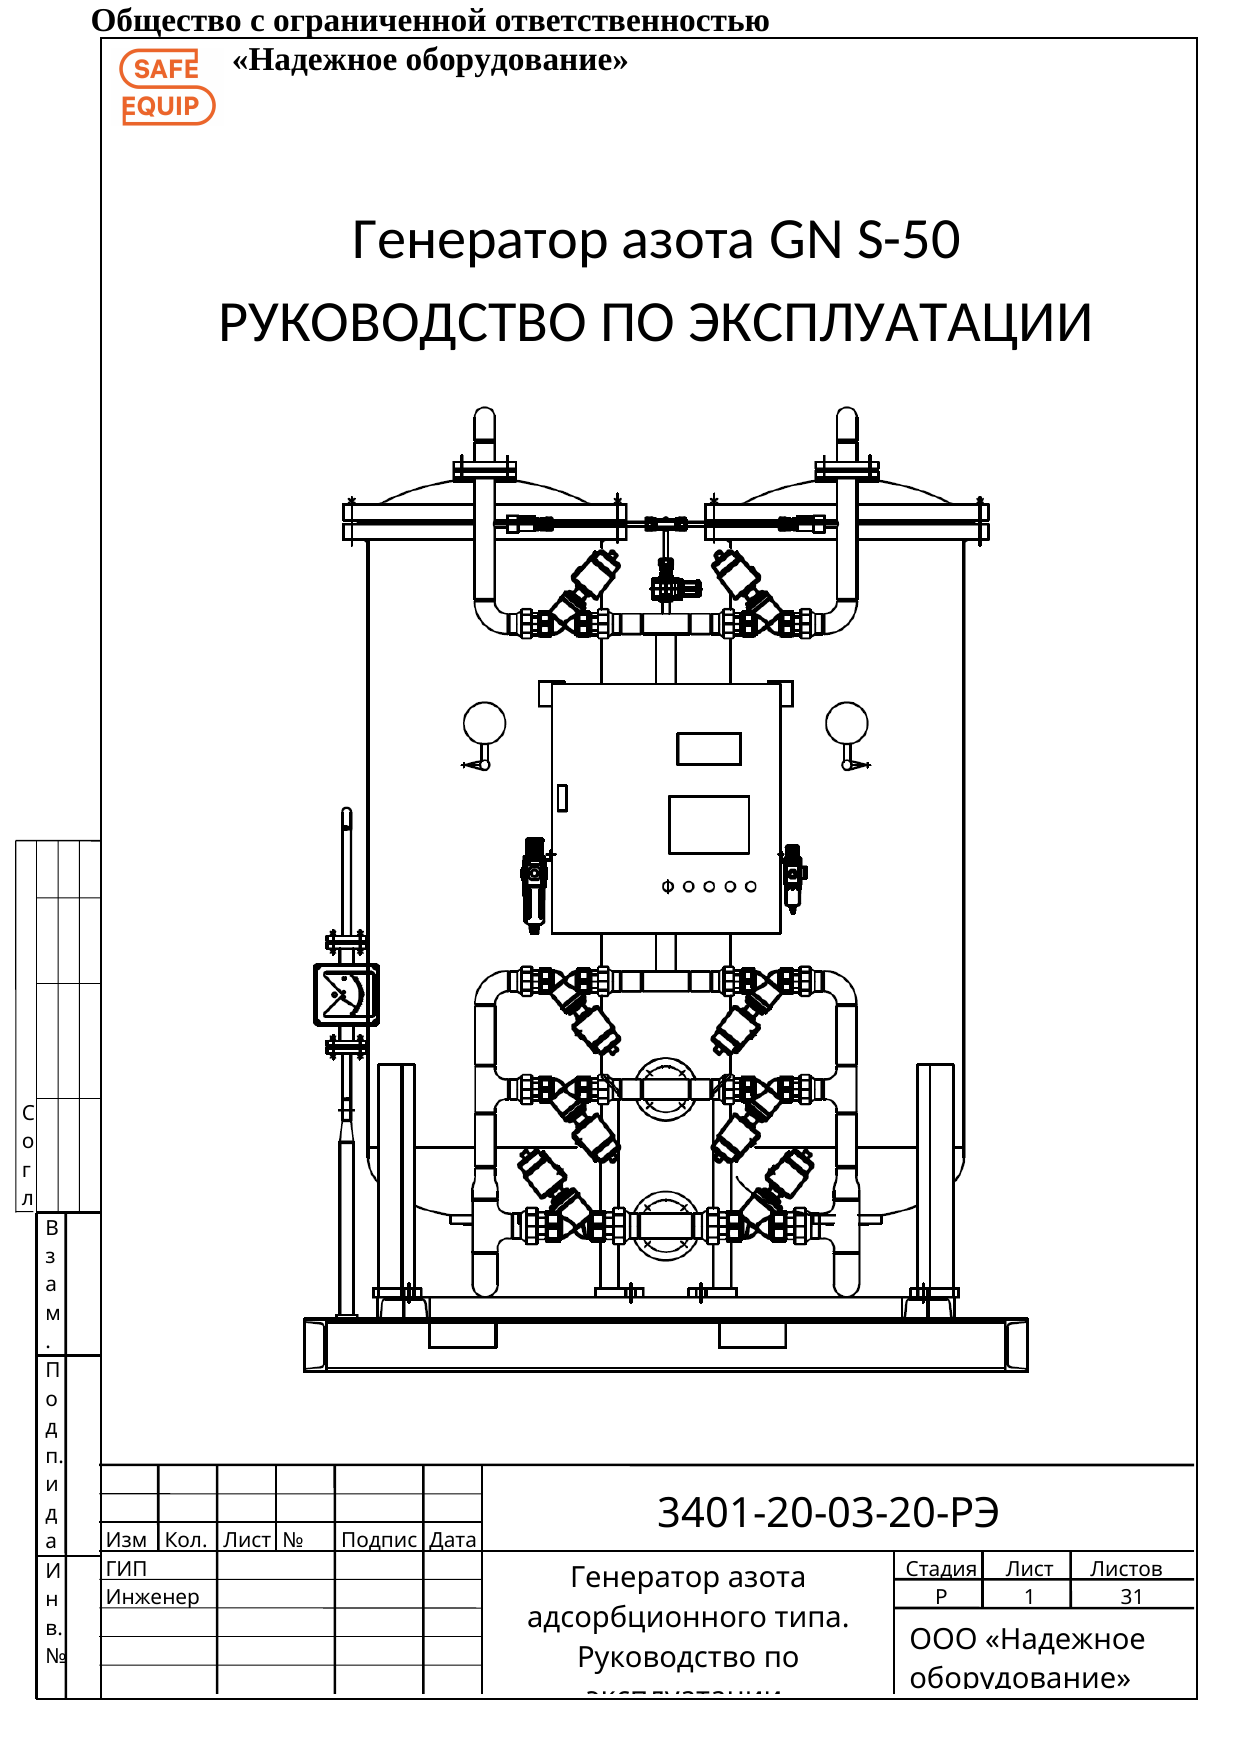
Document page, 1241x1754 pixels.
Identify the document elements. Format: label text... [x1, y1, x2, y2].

picture [110, 48, 225, 126]
text РУКОВОДСТВО ПО ЭКСПЛУАТАЦИИ [131, 285, 1181, 356]
picture [242, 368, 1071, 1427]
text Генератор азота GN S-50 [131, 201, 1181, 273]
